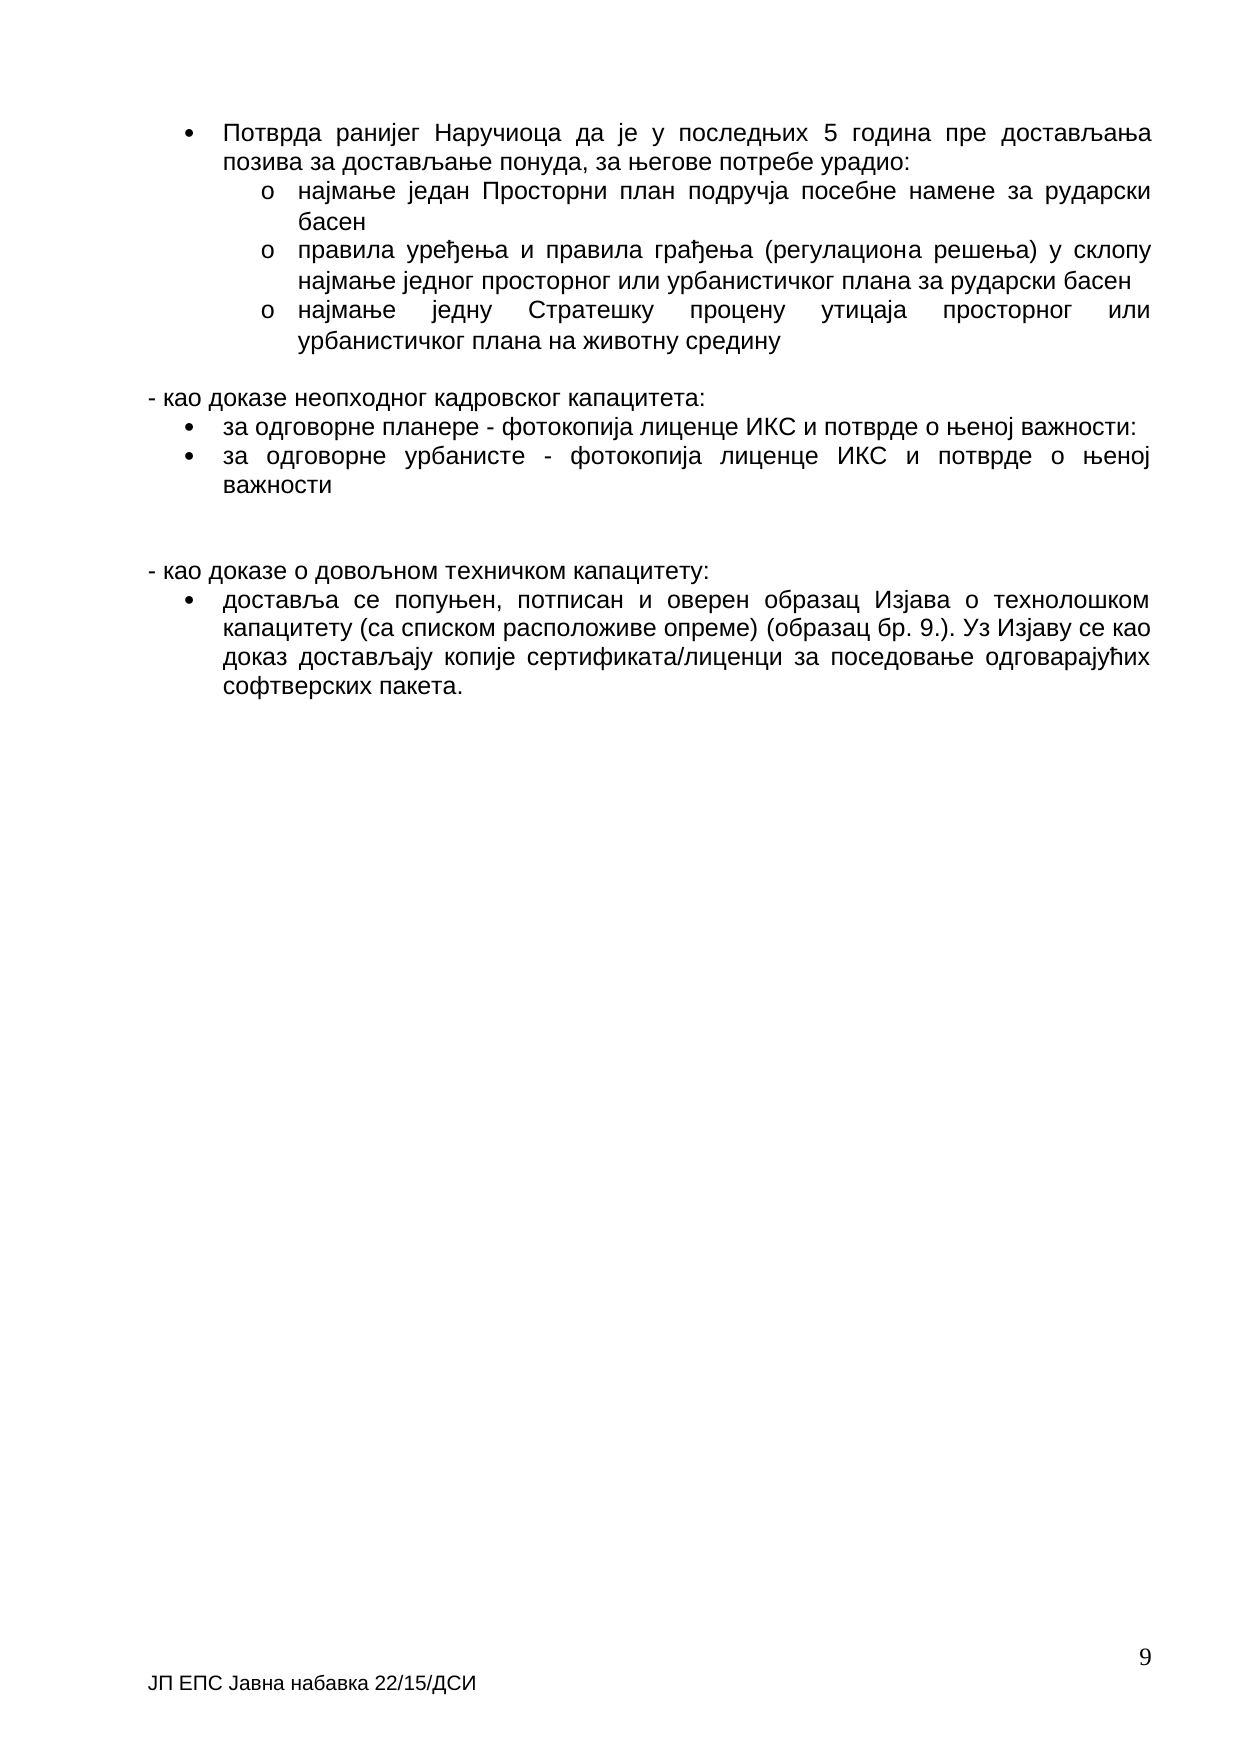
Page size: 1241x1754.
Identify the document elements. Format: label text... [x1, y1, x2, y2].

text - као доказе о довољном техничком капацитету: [148, 556, 1152, 585]
list Потврда ранијег Наручиоца да је у последњих 5 година пре достављања позива за достављање понуда, за његове потребе урадио: [185, 118, 1152, 176]
list најмање један Просторни план подручја посебне намене за рударски басен [260, 176, 1152, 235]
text - као доказе неопходног кадровског капацитета: [148, 383, 1152, 412]
list правила уређења и правила грађења (регулационa решења) у склопу најмање једног просторног или урбанистичког плана за рударски басен [260, 235, 1152, 295]
list доставља се попуњен, потписан и оверен образац Изјава о технолошком капацитету (са списком расположиве опреме) (образац бр. 9.). Уз Изјаву се као доказ достављају копије сертификата/лиценци за поседовање одговарајућих софтверских пакета. [185, 585, 1152, 700]
list најмање једну Стратешку процену утицаја просторног или урбанистичког плана на животну средину [260, 295, 1152, 355]
list за одговорне урбанисте - фотокопија лиценце ИКС и потврде о њеној важности [185, 441, 1152, 498]
list за одговорне планере - фотокопија лиценце ИКС и потврде о њеној важности: [185, 412, 1152, 441]
